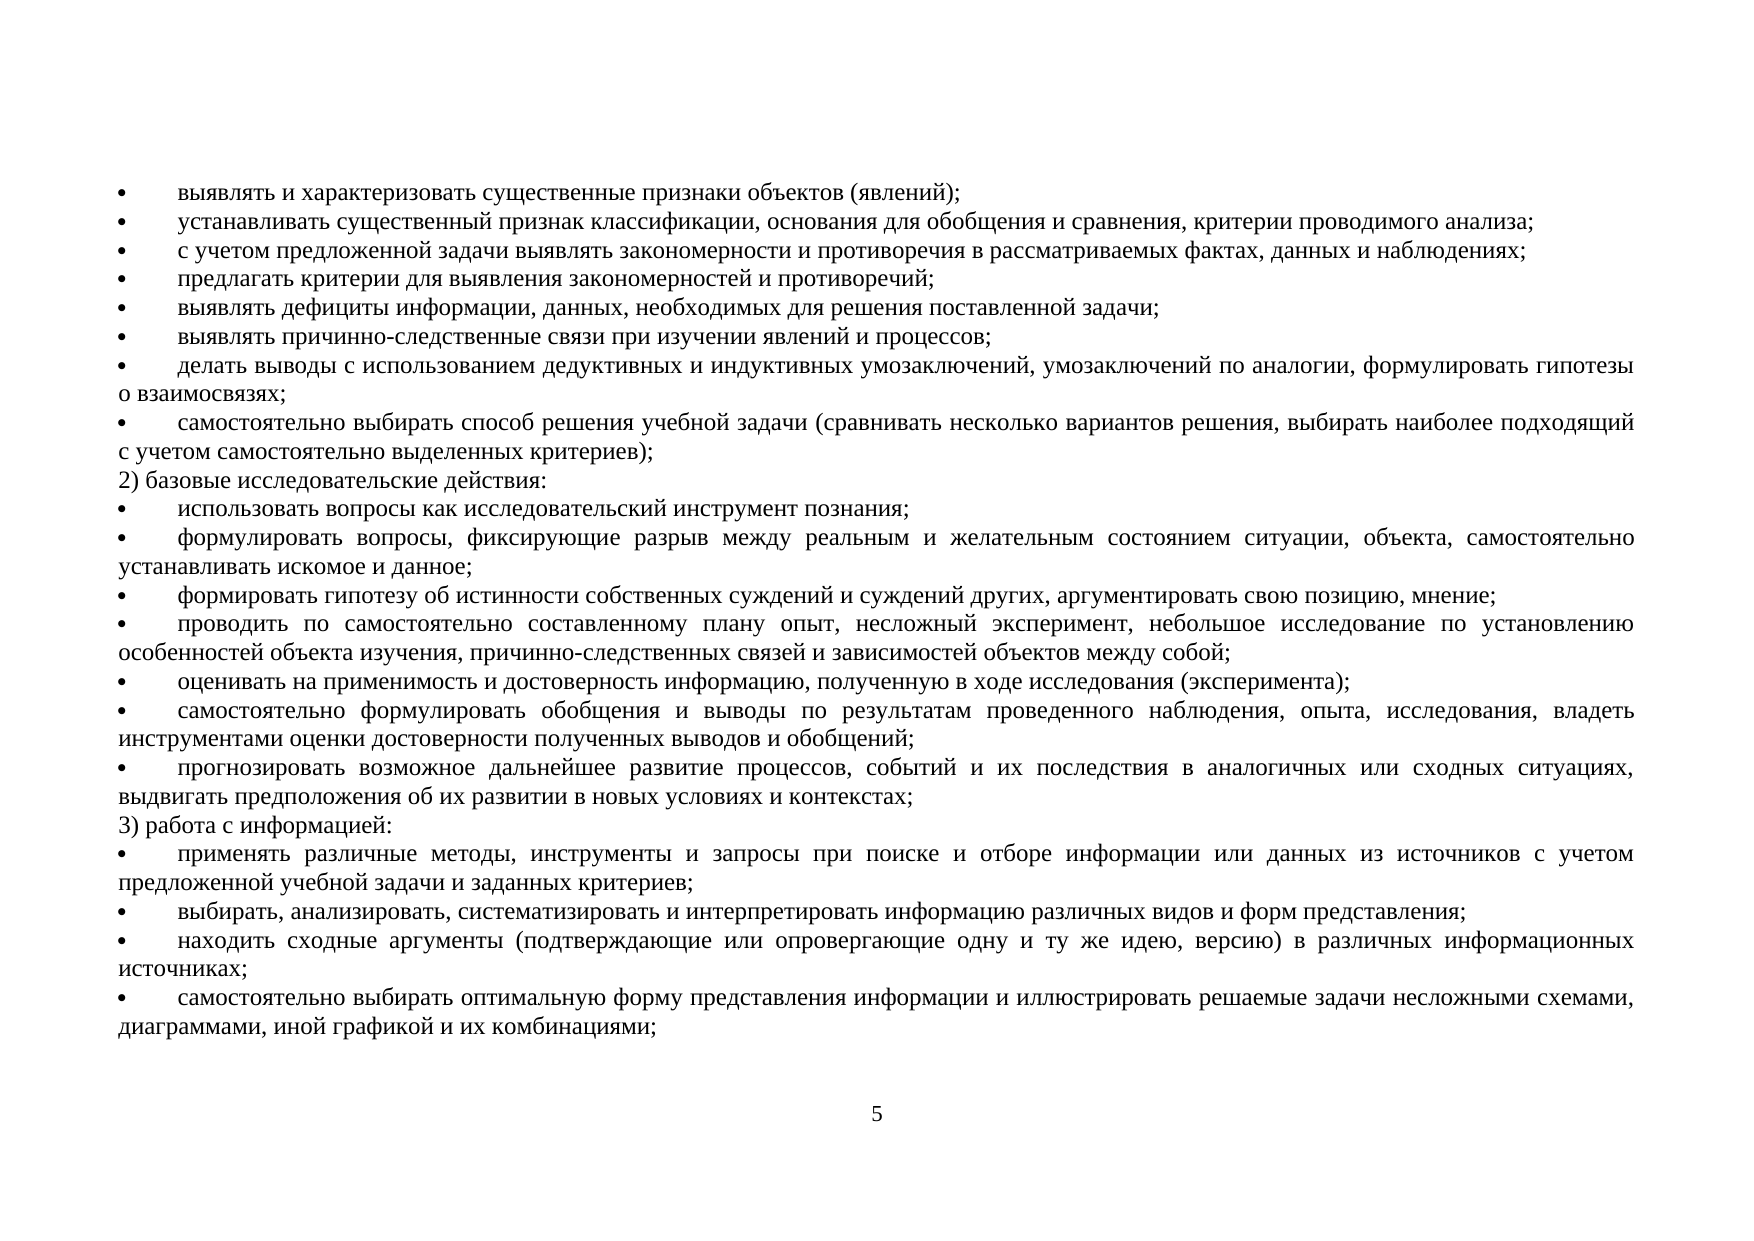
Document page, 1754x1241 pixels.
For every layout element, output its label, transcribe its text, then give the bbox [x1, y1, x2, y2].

list использовать вопросы как исследовательский инструмент познания; [118, 493, 1636, 522]
list формулировать вопросы, фиксирующие разрыв между реальным и желательным состоянием ситуации, объекта, самостоятельно устанавливать искомое и данное; [118, 522, 1636, 580]
list оценивать на применимость и достоверность информацию, полученную в ходе исследования (эксперимента); [118, 666, 1636, 695]
list применять различные методы, инструменты и запросы при поиске и отборе информации или данных из источников с учетом предложенной учебной задачи и заданных критериев; [118, 838, 1636, 896]
list выбирать, анализировать, систематизировать и интерпретировать информацию различных видов и форм представления; [118, 896, 1636, 925]
list выявлять и характеризовать существенные признаки объектов (явлений); [118, 177, 1636, 206]
list самостоятельно выбирать способ решения учебной задачи (сравнивать несколько вариантов решения, выбирать наиболее подходящий с учетом самостоятельно выделенных критериев); [118, 407, 1636, 465]
list формировать гипотезу об истинности собственных суждений и суждений других, аргументировать свою позицию, мнение; [118, 580, 1636, 608]
text 2) базовые исследовательские действия: [118, 465, 1636, 493]
text 3) работа с информацией: [118, 810, 1636, 838]
list делать выводы с использованием дедуктивных и индуктивных умозаключений, умозаключений по аналогии, формулировать гипотезы о взаимосвязях; [118, 350, 1636, 407]
list с учетом предложенной задачи выявлять закономерности и противоречия в рассматриваемых фактах, данных и наблюдениях; [118, 235, 1636, 263]
list выявлять дефициты информации, данных, необходимых для решения поставленной задачи; [118, 292, 1636, 321]
list устанавливать существенный признак классификации, основания для обобщения и сравнения, критерии проводимого анализа; [118, 206, 1636, 235]
list самостоятельно формулировать обобщения и выводы по результатам проведенного наблюдения, опыта, исследования, владеть инструментами оценки достоверности полученных выводов и обобщений; [118, 695, 1636, 752]
list выявлять причинно-следственные связи при изучении явлений и процессов; [118, 321, 1636, 350]
list самостоятельно выбирать оптимальную форму представления информации и иллюстрировать решаемые задачи несложными схемами, диаграммами, иной графикой и их комбинациями; [118, 982, 1636, 1040]
list находить сходные аргументы (подтверждающие или опровергающие одну и ту же идею, версию) в различных информационных источниках; [118, 925, 1636, 982]
list проводить по самостоятельно составленному плану опыт, несложный эксперимент, небольшое исследование по установлению особенностей объекта изучения, причинно-следственных связей и зависимостей объектов между собой; [118, 608, 1636, 666]
list прогнозировать возможное дальнейшее развитие процессов, событий и их последствия в аналогичных или сходных ситуациях, выдвигать предположения об их развитии в новых условиях и контекстах; [118, 752, 1636, 810]
list предлагать критерии для выявления закономерностей и противоречий; [118, 263, 1636, 292]
